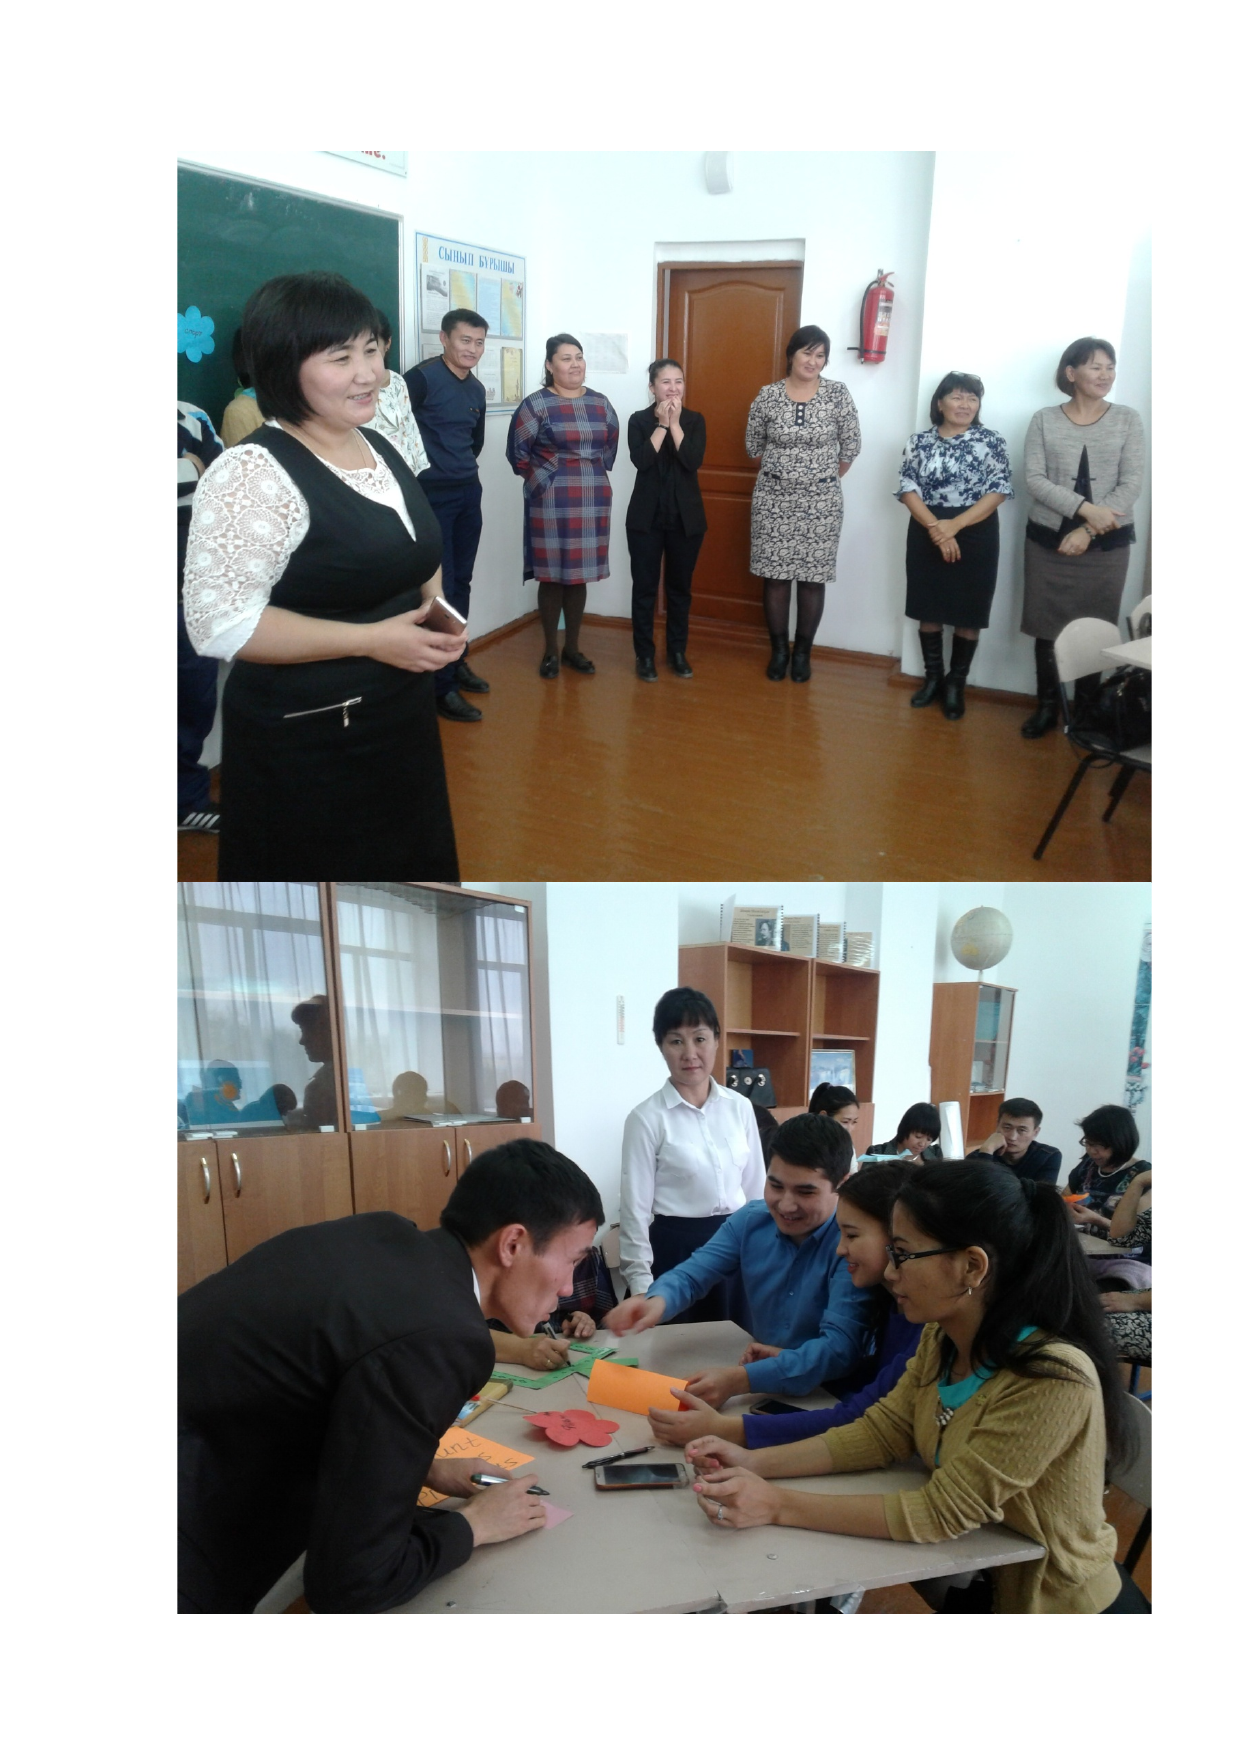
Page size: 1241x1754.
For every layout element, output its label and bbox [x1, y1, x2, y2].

picture [177, 151, 1152, 1614]
